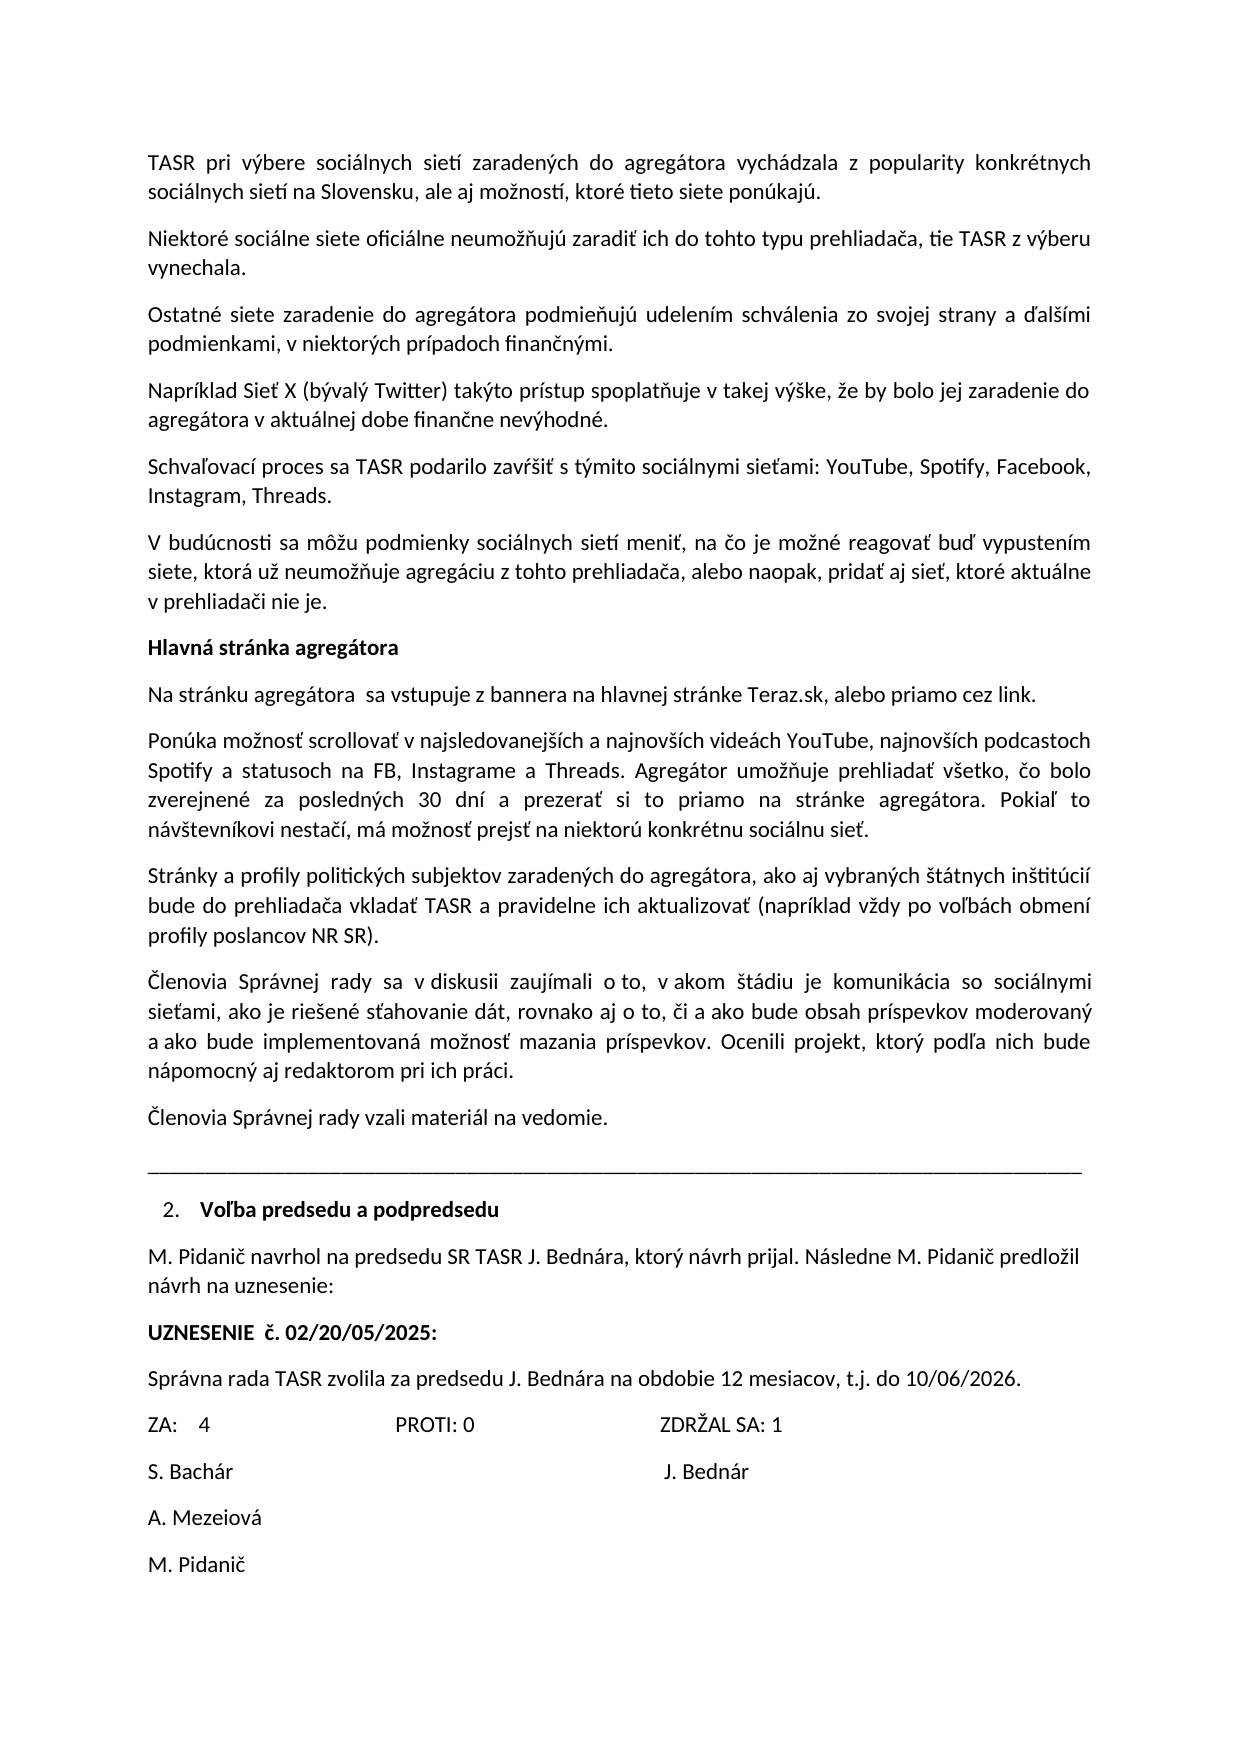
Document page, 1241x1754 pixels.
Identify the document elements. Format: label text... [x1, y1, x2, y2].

text Stránky a profily politických subjektov zaradených do agregátora, ako aj vybraných štátnych inštitúcií bude do prehliadača vkladať TASR a pravidelne ich aktualizovať (napríklad vždy po voľbách obmení profily poslancov NR SR). [148, 862, 1093, 949]
text Ostatné siete zaradenie do agregátora podmieňujú udelením schválenia zo svojej strany a ďalšími podmienkami, v niektorých prípadoch finančnými. [148, 300, 1093, 357]
text M. Pidanič navrhol na predsedu SR TASR J. Bednára, ktorý návrh prijal. Následne M. Pidanič predložil návrh na uznesenie: [148, 1242, 1093, 1299]
text V budúcnosti sa môžu podmienky sociálnych sietí meniť, na čo je možné reagovať buď vypustením siete, ktorá už neumožňuje agregáciu z tohto prehliadača, alebo naopak, pridať aj sieť, ktoré aktuálne v prehliadači nie je. [148, 528, 1093, 615]
text S. Bachár J. Bednár [148, 1457, 1093, 1485]
list Voľba predsedu a podpredsedu [162, 1196, 1093, 1223]
text Schvaľovací proces sa TASR podarilo zavŕšiť s týmito sociálnymi sieťami: YouTube, Spotify, Facebook, Instagram, Threads. [148, 452, 1093, 509]
text __________________________________________________________________________________ [148, 1149, 1093, 1177]
text Ponúka možnosť scrollovať v najsledovanejších a najnovších videách YouTube, najnovších podcastoch Spotify a statusoch na FB, Instagrame a Threads. Agregátor umožňuje prehliadať všetko, čo bolo zverejnené za posledných 30 dní a prezerať si to priamo na stránke agregátora. Pokiaľ to návštevníkovi nestačí, má možnosť prejsť na niektorú konkrétnu sociálnu sieť. [148, 726, 1093, 843]
text TASR pri výbere sociálnych sietí zaradených do agregátora vychádzala z popularity konkrétnych sociálnych sietí na Slovensku, ale aj možností, ktoré tieto siete ponúkajú. [148, 148, 1093, 205]
text ZA: 4 PROTI: 0 ZDRŽAL SA: 1 [148, 1411, 1093, 1439]
text A. Mezeiová [148, 1503, 1093, 1531]
text Hlavná stránka agregátora [148, 633, 1093, 662]
text Členovia Správnej rady vzali materiál na vedomie. [148, 1103, 1093, 1131]
text UZNESENIE č. 02/20/05/2025: [148, 1318, 1093, 1346]
text Správna rada TASR zvolila za predsedu J. Bednára na obdobie 12 mesiacov, t.j. do 10/06/2026. [148, 1364, 1093, 1392]
text Niektoré sociálne siete oficiálne neumožňujú zaradiť ich do tohto typu prehliadača, tie TASR z výberu vynechala. [148, 224, 1093, 281]
text Na stránku agregátora sa vstupuje z bannera na hlavnej stránke Teraz.sk, alebo priamo cez link. [148, 680, 1093, 708]
text Členovia Správnej rady sa v diskusii zaujímali o to, v akom štádiu je komunikácia so sociálnymi sieťami, ako je riešené sťahovanie dát, rovnako aj o to, či a ako bude obsah príspevkov moderovaný a ako bude implementovaná možnosť mazania príspevkov. Ocenili projekt, ktorý podľa nich bude nápomocný aj redaktorom pri ich práci. [148, 967, 1093, 1084]
text Napríklad Sieť X (bývalý Twitter) takýto prístup spoplatňuje v takej výške, že by bolo jej zaradenie do agregátora v aktuálnej dobe finančne nevýhodné. [148, 376, 1093, 433]
text M. Pidanič [148, 1550, 1093, 1578]
